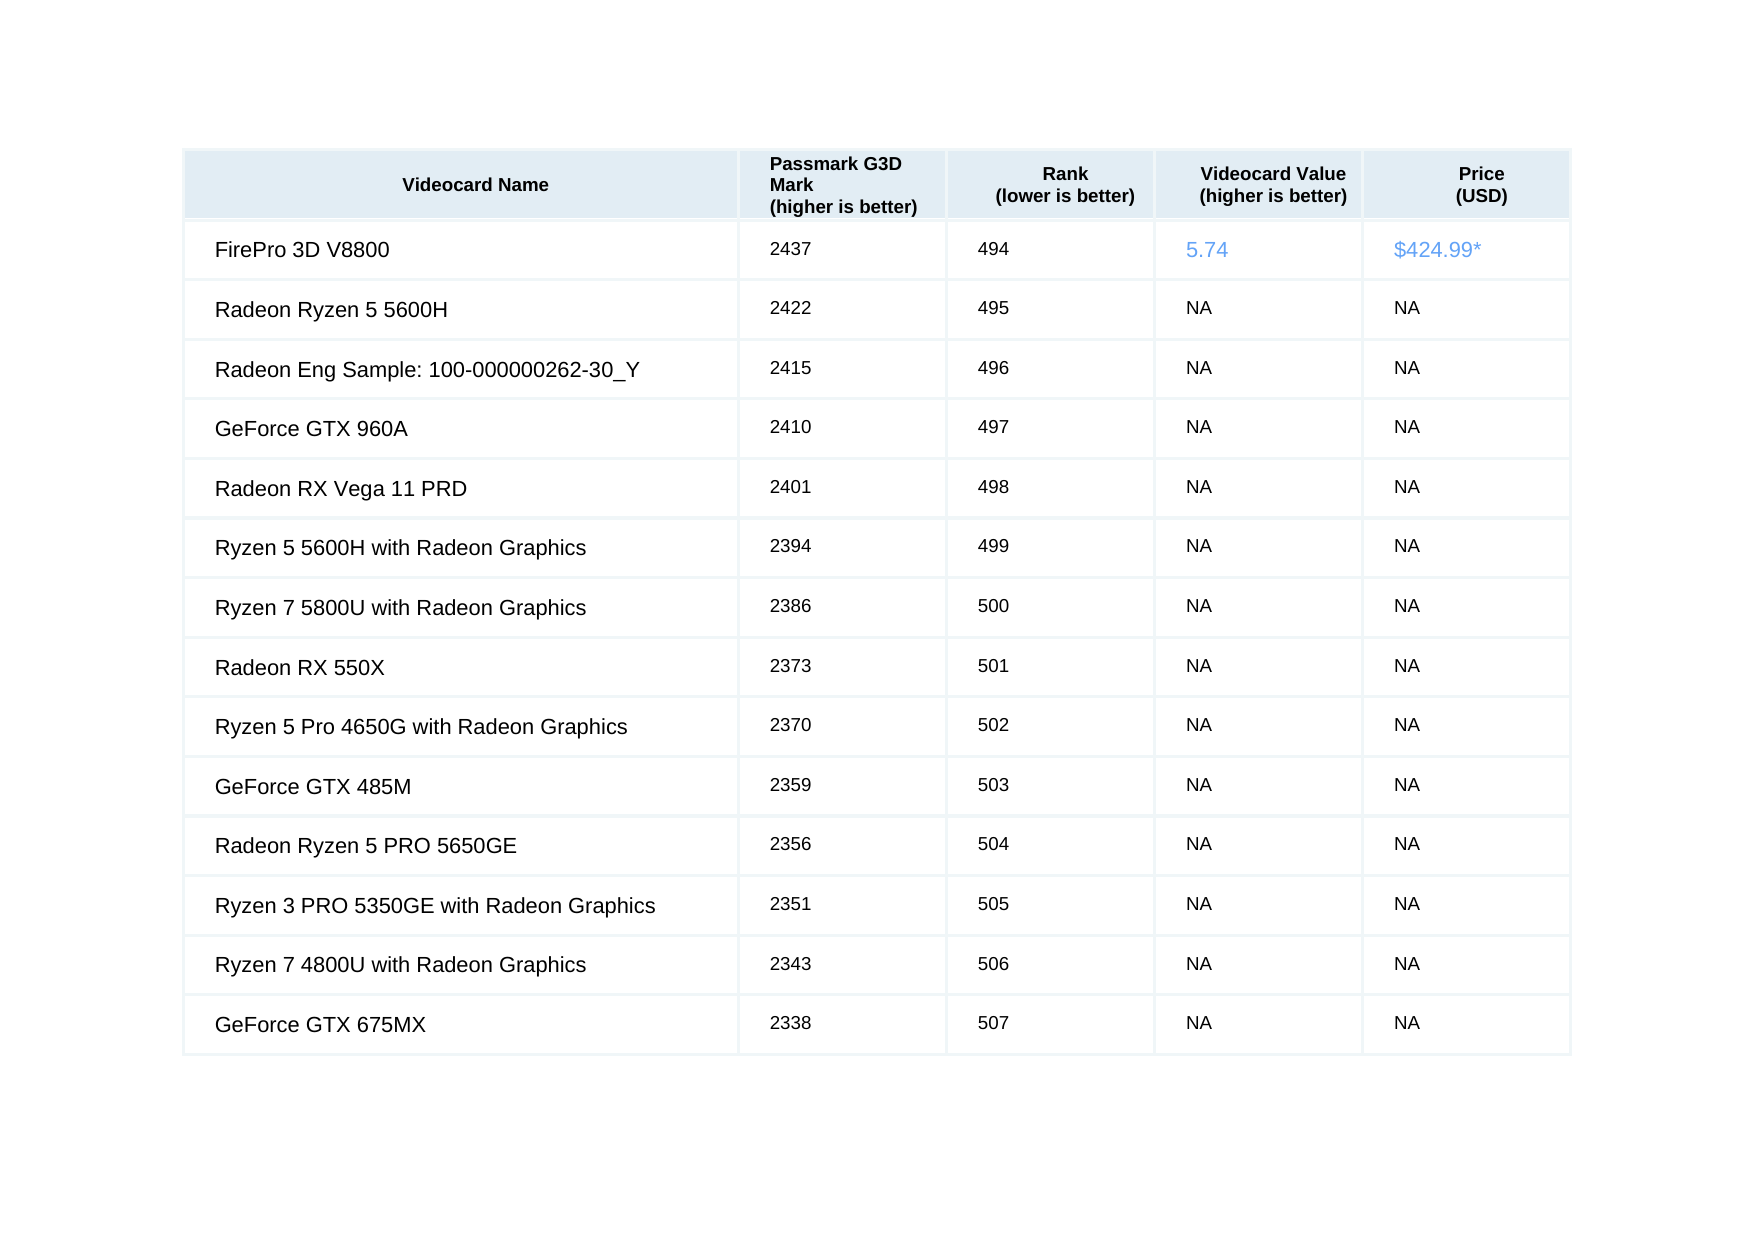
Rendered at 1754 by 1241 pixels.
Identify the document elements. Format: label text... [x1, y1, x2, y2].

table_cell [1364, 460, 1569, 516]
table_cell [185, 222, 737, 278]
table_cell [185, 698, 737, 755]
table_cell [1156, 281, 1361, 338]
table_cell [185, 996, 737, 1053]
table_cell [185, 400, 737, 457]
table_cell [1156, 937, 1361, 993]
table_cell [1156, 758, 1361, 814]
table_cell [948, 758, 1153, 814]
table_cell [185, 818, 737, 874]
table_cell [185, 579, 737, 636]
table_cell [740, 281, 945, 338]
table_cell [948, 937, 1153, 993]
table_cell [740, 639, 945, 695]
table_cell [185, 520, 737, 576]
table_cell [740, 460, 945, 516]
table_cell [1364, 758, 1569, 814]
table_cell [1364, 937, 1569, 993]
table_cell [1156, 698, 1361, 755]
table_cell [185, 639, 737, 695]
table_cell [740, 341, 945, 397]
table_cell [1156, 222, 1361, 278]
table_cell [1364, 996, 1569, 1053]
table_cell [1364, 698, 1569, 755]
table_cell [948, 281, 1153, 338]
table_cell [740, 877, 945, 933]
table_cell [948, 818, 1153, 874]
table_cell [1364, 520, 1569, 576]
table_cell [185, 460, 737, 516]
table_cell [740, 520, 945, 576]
table_header Rank (lower is better) [948, 151, 1153, 218]
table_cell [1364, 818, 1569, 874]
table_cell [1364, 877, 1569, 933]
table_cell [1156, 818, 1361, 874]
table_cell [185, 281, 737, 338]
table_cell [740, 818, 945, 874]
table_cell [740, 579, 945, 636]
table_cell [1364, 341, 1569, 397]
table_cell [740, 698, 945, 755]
table_header Passmark G3D Mark (higher is better) [740, 151, 945, 218]
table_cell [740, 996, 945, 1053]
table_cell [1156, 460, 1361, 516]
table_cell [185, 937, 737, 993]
table_header Videocard Value (higher is better) [1156, 151, 1361, 218]
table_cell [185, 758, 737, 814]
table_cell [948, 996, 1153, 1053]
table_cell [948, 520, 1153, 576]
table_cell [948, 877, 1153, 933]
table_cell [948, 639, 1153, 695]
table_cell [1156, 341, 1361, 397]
table_header Price (USD) [1364, 151, 1569, 218]
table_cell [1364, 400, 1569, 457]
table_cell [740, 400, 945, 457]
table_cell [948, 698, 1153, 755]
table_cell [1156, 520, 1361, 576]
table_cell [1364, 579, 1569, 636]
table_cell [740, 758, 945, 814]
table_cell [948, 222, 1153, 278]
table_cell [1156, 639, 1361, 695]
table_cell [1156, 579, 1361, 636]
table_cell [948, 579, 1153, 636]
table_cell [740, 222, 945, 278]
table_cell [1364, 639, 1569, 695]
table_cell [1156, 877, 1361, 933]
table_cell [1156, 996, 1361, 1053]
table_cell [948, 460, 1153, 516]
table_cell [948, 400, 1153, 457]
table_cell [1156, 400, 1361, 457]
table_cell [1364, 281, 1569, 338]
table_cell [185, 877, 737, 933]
table_header Videocard Name [185, 151, 737, 218]
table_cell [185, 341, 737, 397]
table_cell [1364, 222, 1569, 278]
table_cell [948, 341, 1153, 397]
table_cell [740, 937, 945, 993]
